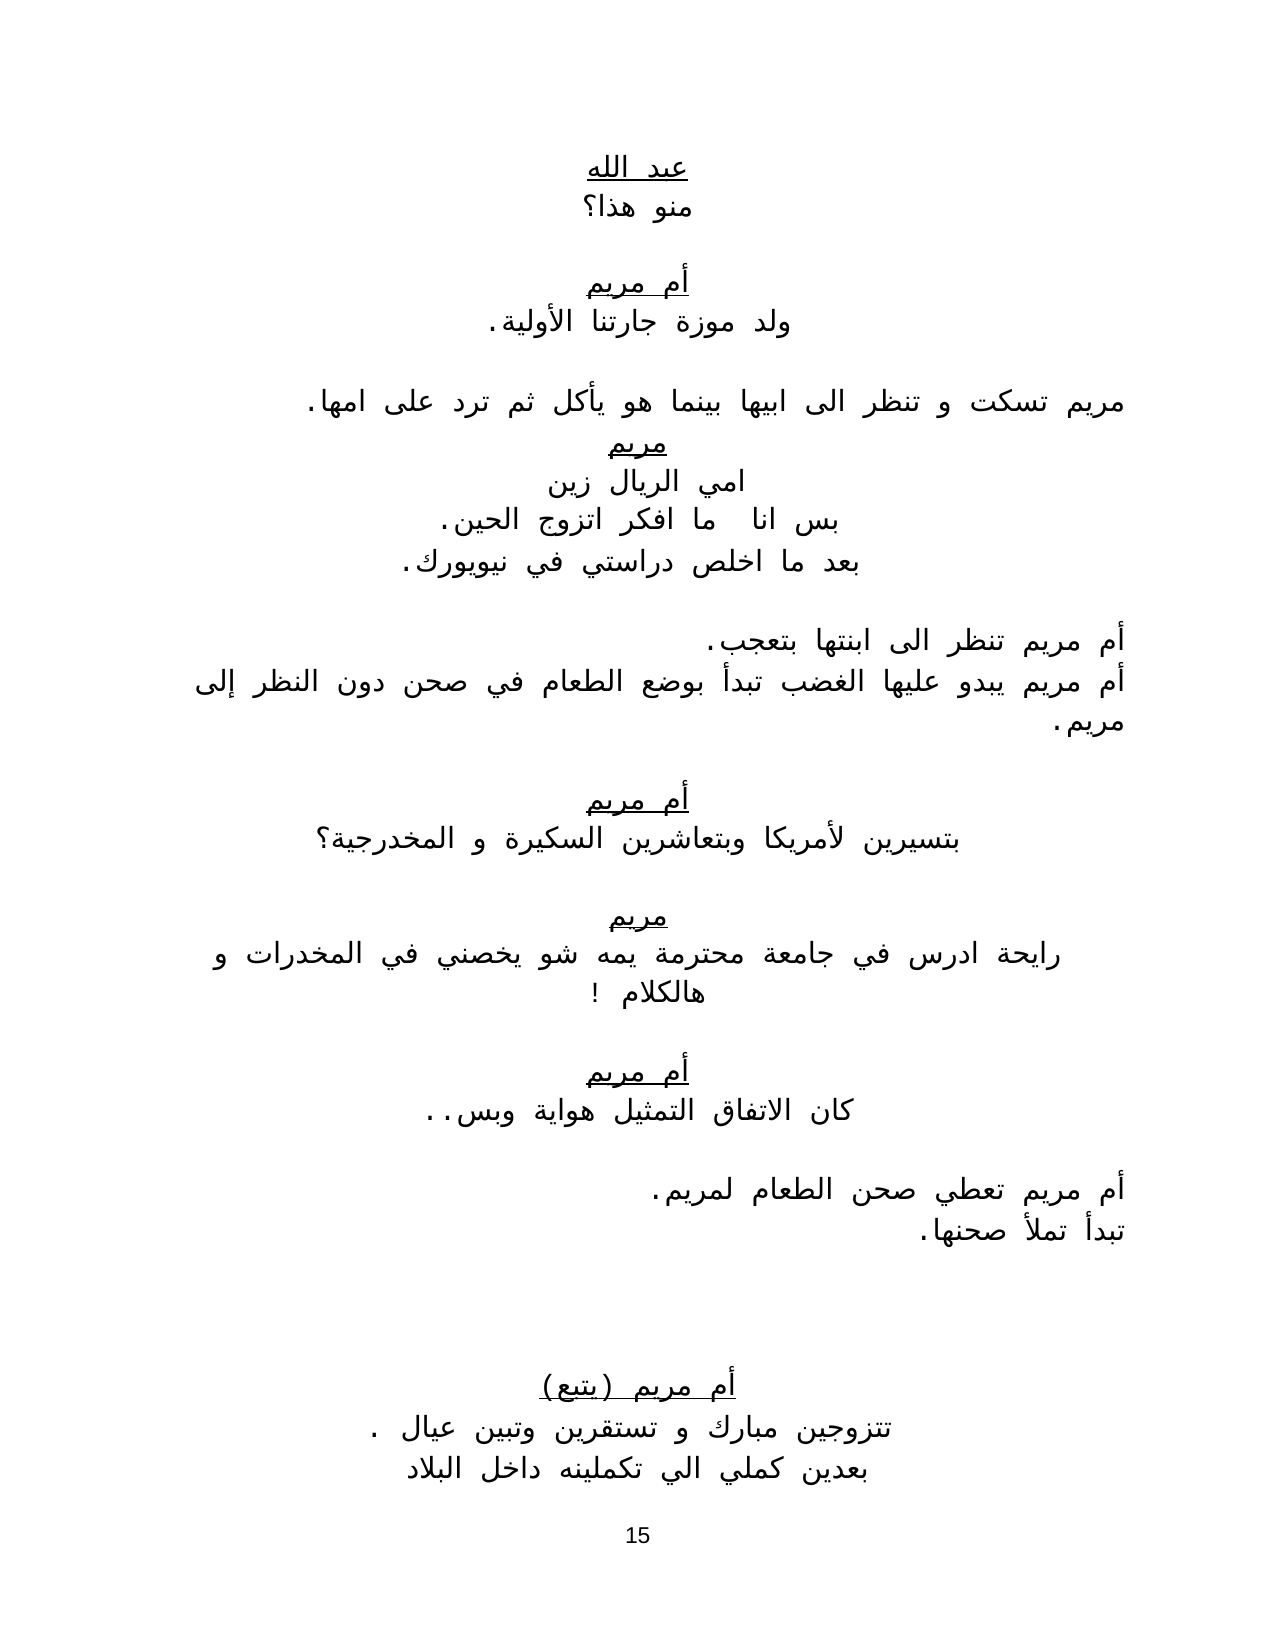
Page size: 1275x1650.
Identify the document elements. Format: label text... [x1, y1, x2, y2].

text أم مريم [150, 266, 1125, 299]
text أم مريم (يتبع) [150, 1368, 1125, 1404]
text أم مريم [150, 782, 1125, 816]
text أم مريم تعطي صحن الطعام لمريم. [150, 1172, 1125, 1208]
text أم مريم [150, 1054, 1125, 1087]
text منو هذا؟ [150, 189, 1125, 222]
text مريم [150, 425, 1125, 459]
text ولد موزة جارتنا الأولية. [150, 304, 1125, 341]
text كان الاتفاق التمثيل هواية وبس.. [150, 1093, 1125, 1129]
text رايحة ادرس في جامعة محترمة يمه شو يخصني في المخدرات و هالكلام ! [150, 936, 1125, 1011]
text بتسيرين لأمريكا وبتعاشرين السكيرة و المخدرجية؟ [150, 821, 1125, 855]
text أم مريم تنظر الى ابنتها بتعجب. [150, 623, 1125, 659]
text بعد ما اخلص دراستي في نيويورك. [150, 544, 1125, 580]
text أم مريم يبدو عليها الغضب تبدأ بوضع الطعام في صحن دون النظر إلى مريم. [150, 664, 1125, 739]
text تتزوجين مبارك و تستقرين وتبين عيال . [150, 1410, 1125, 1446]
text مريم تسكت و تنظر الى ابيها بينما هو يأكل ثم ترد على امها. [150, 384, 1125, 420]
text امي الريال زين [150, 464, 1125, 497]
text مريم [150, 898, 1125, 931]
text تبدأ تملأ صحنها. [150, 1213, 1125, 1249]
text عبد الله [150, 150, 1125, 183]
text بعدين كملي الي تكملينه داخل البلاد [150, 1451, 1125, 1485]
text بس انا ما افكر اتزوج الحين. [150, 502, 1125, 538]
